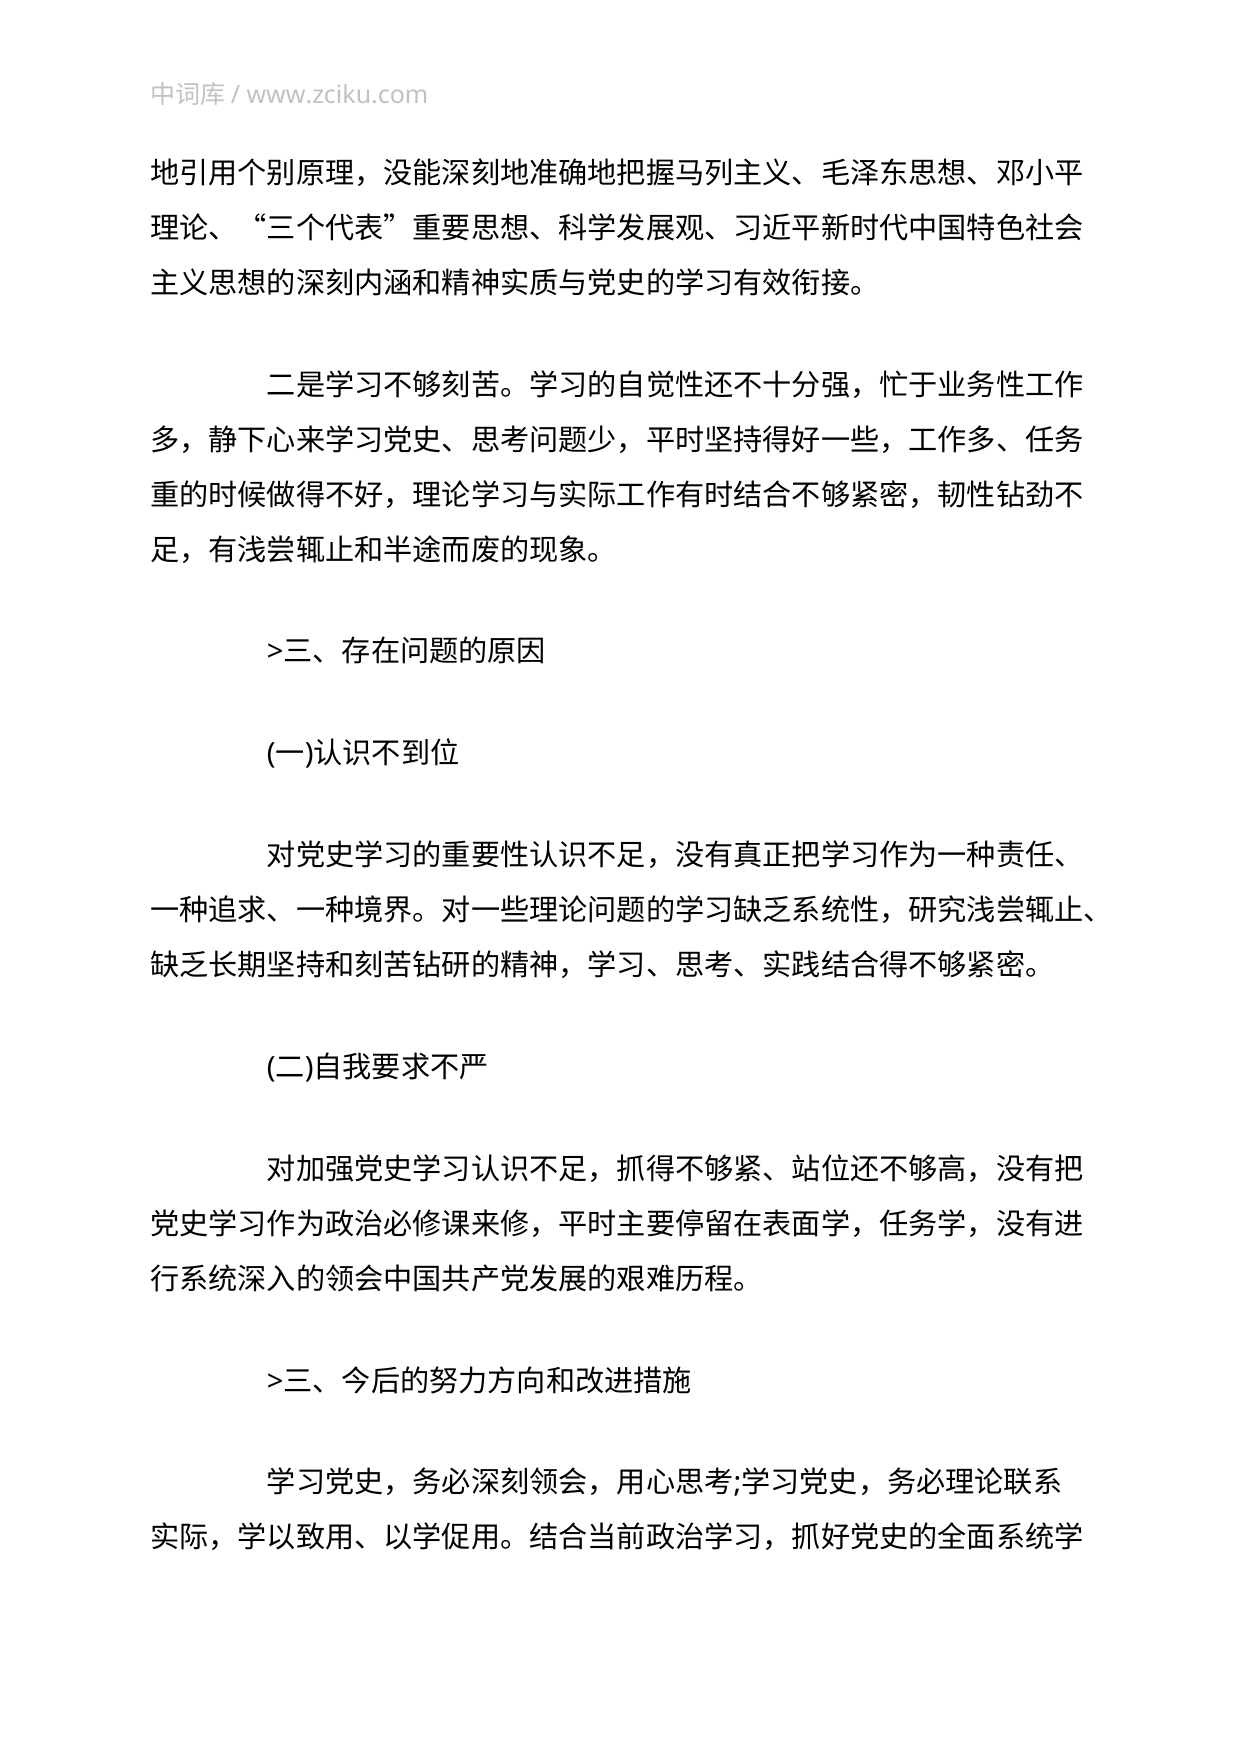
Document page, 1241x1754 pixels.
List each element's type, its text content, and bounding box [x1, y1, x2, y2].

text (二)自我要求不严 [150, 1043, 1090, 1086]
text 二是学习不够刻苦。学习的自觉性还不十分强，忙于业务性工作多，静下心来学习党史、思考问题少，平时坚持得好一些，工作多、任务重的时候做得不好，理论学习与实际工作有时结合不够紧密，韧性钻劲不足，有浅尝辄止和半途而废的现象。 [150, 362, 1090, 568]
text (一)认识不到位 [150, 730, 1090, 772]
text >三、今后的努力方向和改进措施 [150, 1357, 1090, 1399]
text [150, 1459, 1090, 1556]
text >三、存在问题的原因 [150, 628, 1090, 670]
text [150, 150, 1090, 302]
text 对加强党史学习认识不足，抓得不够紧、站位还不够高，没有把党史学习作为政治必修课来修，平时主要停留在表面学，任务学，没有进行系统深入的领会中国共产党发展的艰难历程。 [150, 1146, 1090, 1298]
text 对党史学习的重要性认识不足，没有真正把学习作为一种责任、一种追求、一种境界。对一些理论问题的学习缺乏系统性，研究浅尝辄止、缺乏长期坚持和刻苦钻研的精神，学习、思考、实践结合得不够紧密。 [150, 832, 1090, 984]
